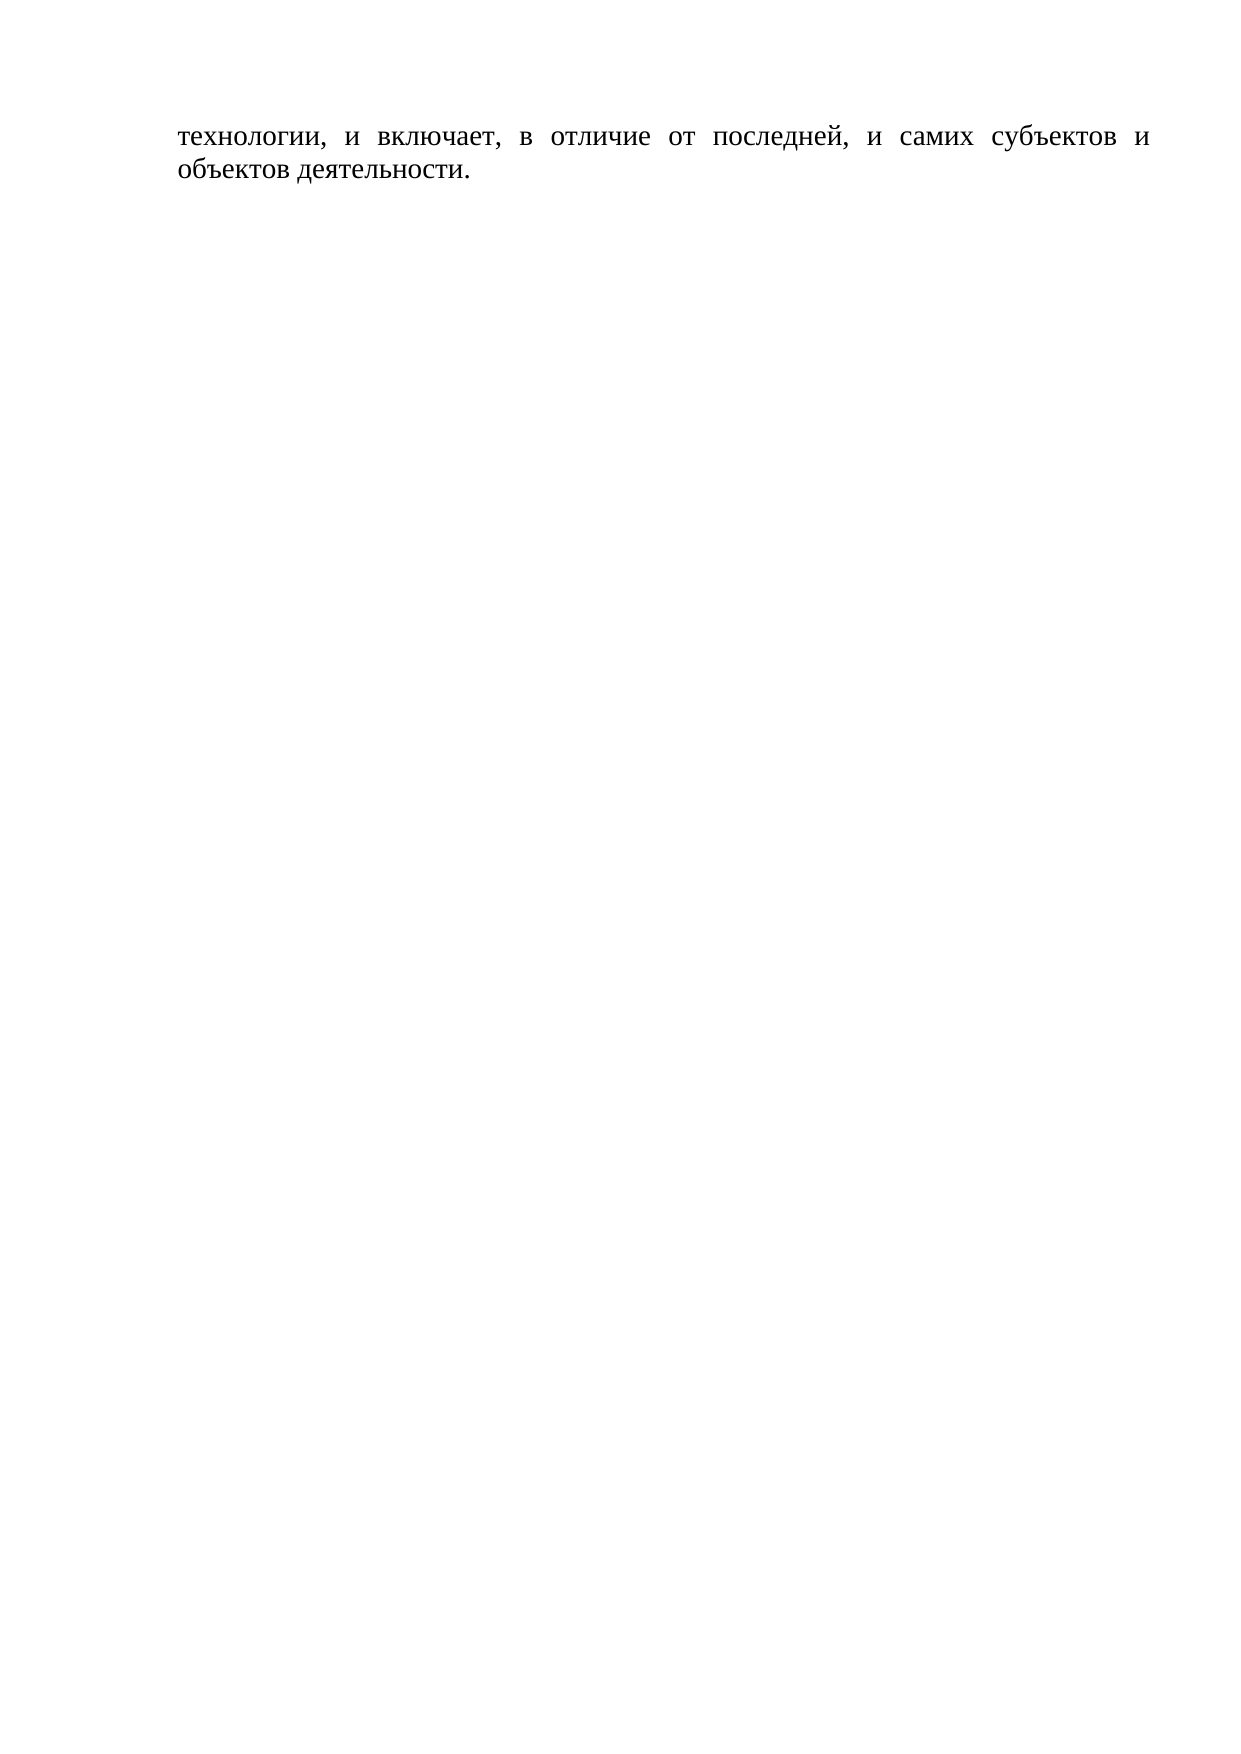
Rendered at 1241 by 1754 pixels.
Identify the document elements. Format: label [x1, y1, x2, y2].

text [177, 118, 1152, 185]
